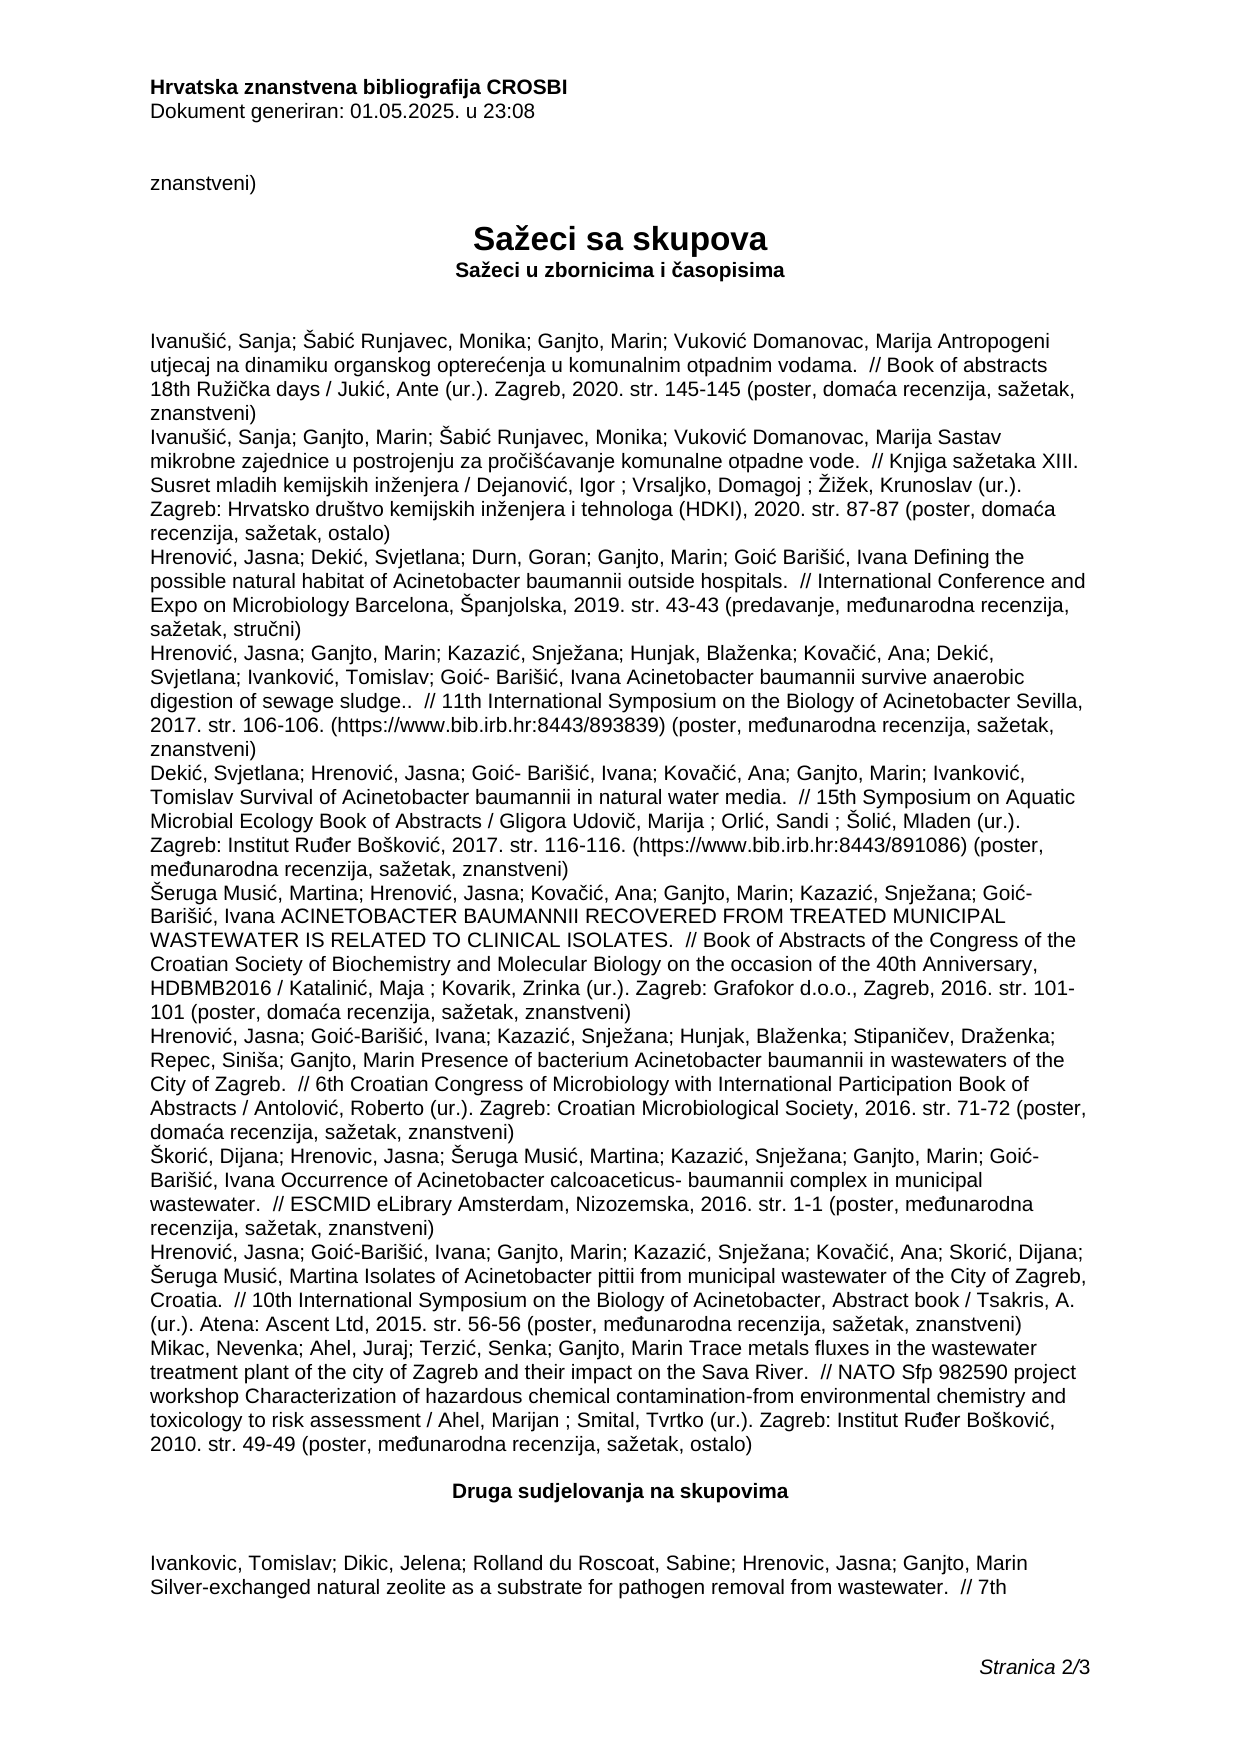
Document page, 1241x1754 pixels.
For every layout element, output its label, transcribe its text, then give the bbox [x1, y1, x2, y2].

subtitle Sažeci sa skupova [150, 219, 1090, 257]
text Hrenović, Jasna; Dekić, Svjetlana; Durn, Goran; Ganjto, Marin; Goić Barišić, Ivana [150, 545, 1090, 641]
text Dekić, Svjetlana; Hrenović, Jasna; Goić- Barišić, Ivana; Kovačić, Ana; Ganjto, Marin; Ivanković, Tomislav [150, 761, 1090, 880]
text Mikac, Nevenka; Ahel, Juraj; Terzić, Senka; Ganjto, Marin [150, 1336, 1090, 1455]
subtitle Druga sudjelovanja na skupovima [150, 1479, 1090, 1503]
text Ivanušić, Sanja; Šabić Runjavec, Monika; Ganjto, Marin; Vuković Domanovac, Marija [150, 329, 1090, 425]
text Šeruga Musić, Martina; Hrenović, Jasna; Kovačić, Ana; Ganjto, Marin; Kazazić, Snježana; Goić-Barišić, Ivana [150, 880, 1090, 1024]
text Hrenović, Jasna; Goić-Barišić, Ivana; Kazazić, Snježana; Hunjak, Blaženka; Stipaničev, Draženka; Repec, Siniša; Ganjto, Marin [150, 1024, 1090, 1144]
text Ivanušić, Sanja; Ganjto, Marin; Šabić Runjavec, Monika; Vuković Domanovac, Marija [150, 425, 1090, 545]
text Hrenović, Jasna; Goić-Barišić, Ivana; Ganjto, Marin; Kazazić, Snježana; Kovačić, Ana; Skorić, Dijana; Šeruga Musić, Martina [150, 1240, 1090, 1336]
text Hrenović, Jasna; Ganjto, Marin; Kazazić, Snježana; Hunjak, Blaženka; Kovačić, Ana; Dekić, Svjetlana; Ivanković, Tomislav; Goić- Barišić, Ivana [150, 641, 1090, 761]
text Škorić, Dijana; Hrenovic, Jasna; Šeruga Musić, Martina; Kazazić, Snježana; Ganjto, Marin; Goić-Barišić, Ivana [150, 1144, 1090, 1240]
subtitle Sažeci u zbornicima i časopisima [150, 257, 1090, 281]
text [150, 1551, 1090, 1599]
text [150, 171, 1090, 195]
